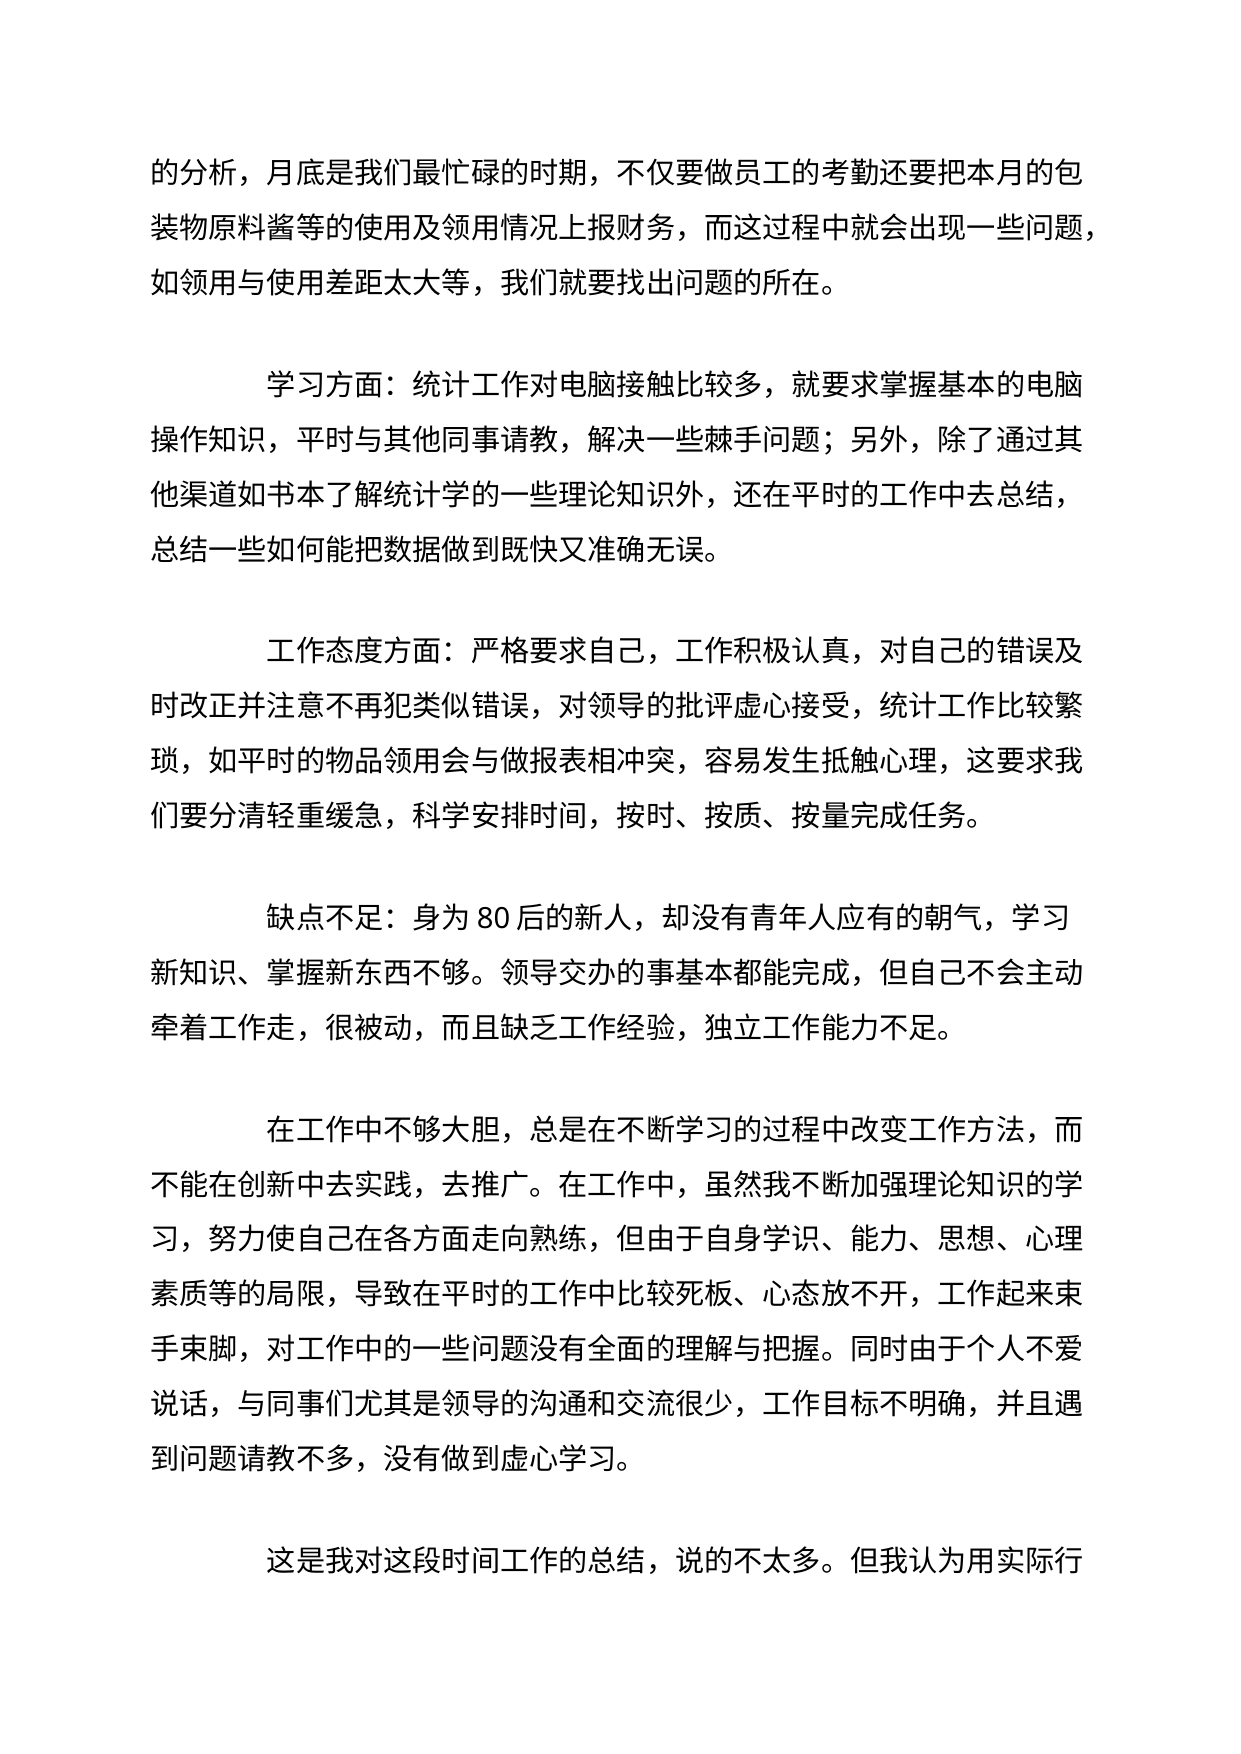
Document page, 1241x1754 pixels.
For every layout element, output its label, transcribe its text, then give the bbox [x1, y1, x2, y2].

text 在工作中不够大胆，总是在不断学习的过程中改变工作方法，而不能在创新中去实践，去推广。在工作中，虽然我不断加强理论知识的学习，努力使自己在各方面走向熟练，但由于自身学识、能力、思想、心理素质等的局限，导致在平时的工作中比较死板、心态放不开，工作起来束手束脚，对工作中的一些问题没有全面的理解与把握。同时由于个人不爱说话，与同事们尤其是领导的沟通和交流很少，工作目标不明确，并且遇到问题请教不多，没有做到虚心学习。 [150, 1106, 1090, 1478]
text 学习方面：统计工作对电脑接触比较多，就要求掌握基本的电脑操作知识，平时与其他同事请教，解决一些棘手问题；另外，除了通过其他渠道如书本了解统计学的一些理论知识外，还在平时的工作中去总结，总结一些如何能把数据做到既快又准确无误。 [150, 362, 1090, 568]
text 工作态度方面：严格要求自己，工作积极认真，对自己的错误及时改正并注意不再犯类似错误，对领导的批评虚心接受，统计工作比较繁琐，如平时的物品领用会与做报表相冲突，容易发生抵触心理，这要求我们要分清轻重缓急，科学安排时间，按时、按质、按量完成任务。 [150, 628, 1090, 835]
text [150, 150, 1090, 302]
text 缺点不足：身为80后的新人，却没有青年人应有的朝气，学习新知识、掌握新东西不够。领导交办的事基本都能完成，但自己不会主动牵着工作走，很被动，而且缺乏工作经验，独立工作能力不足。 [150, 894, 1090, 1047]
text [150, 1537, 1090, 1579]
